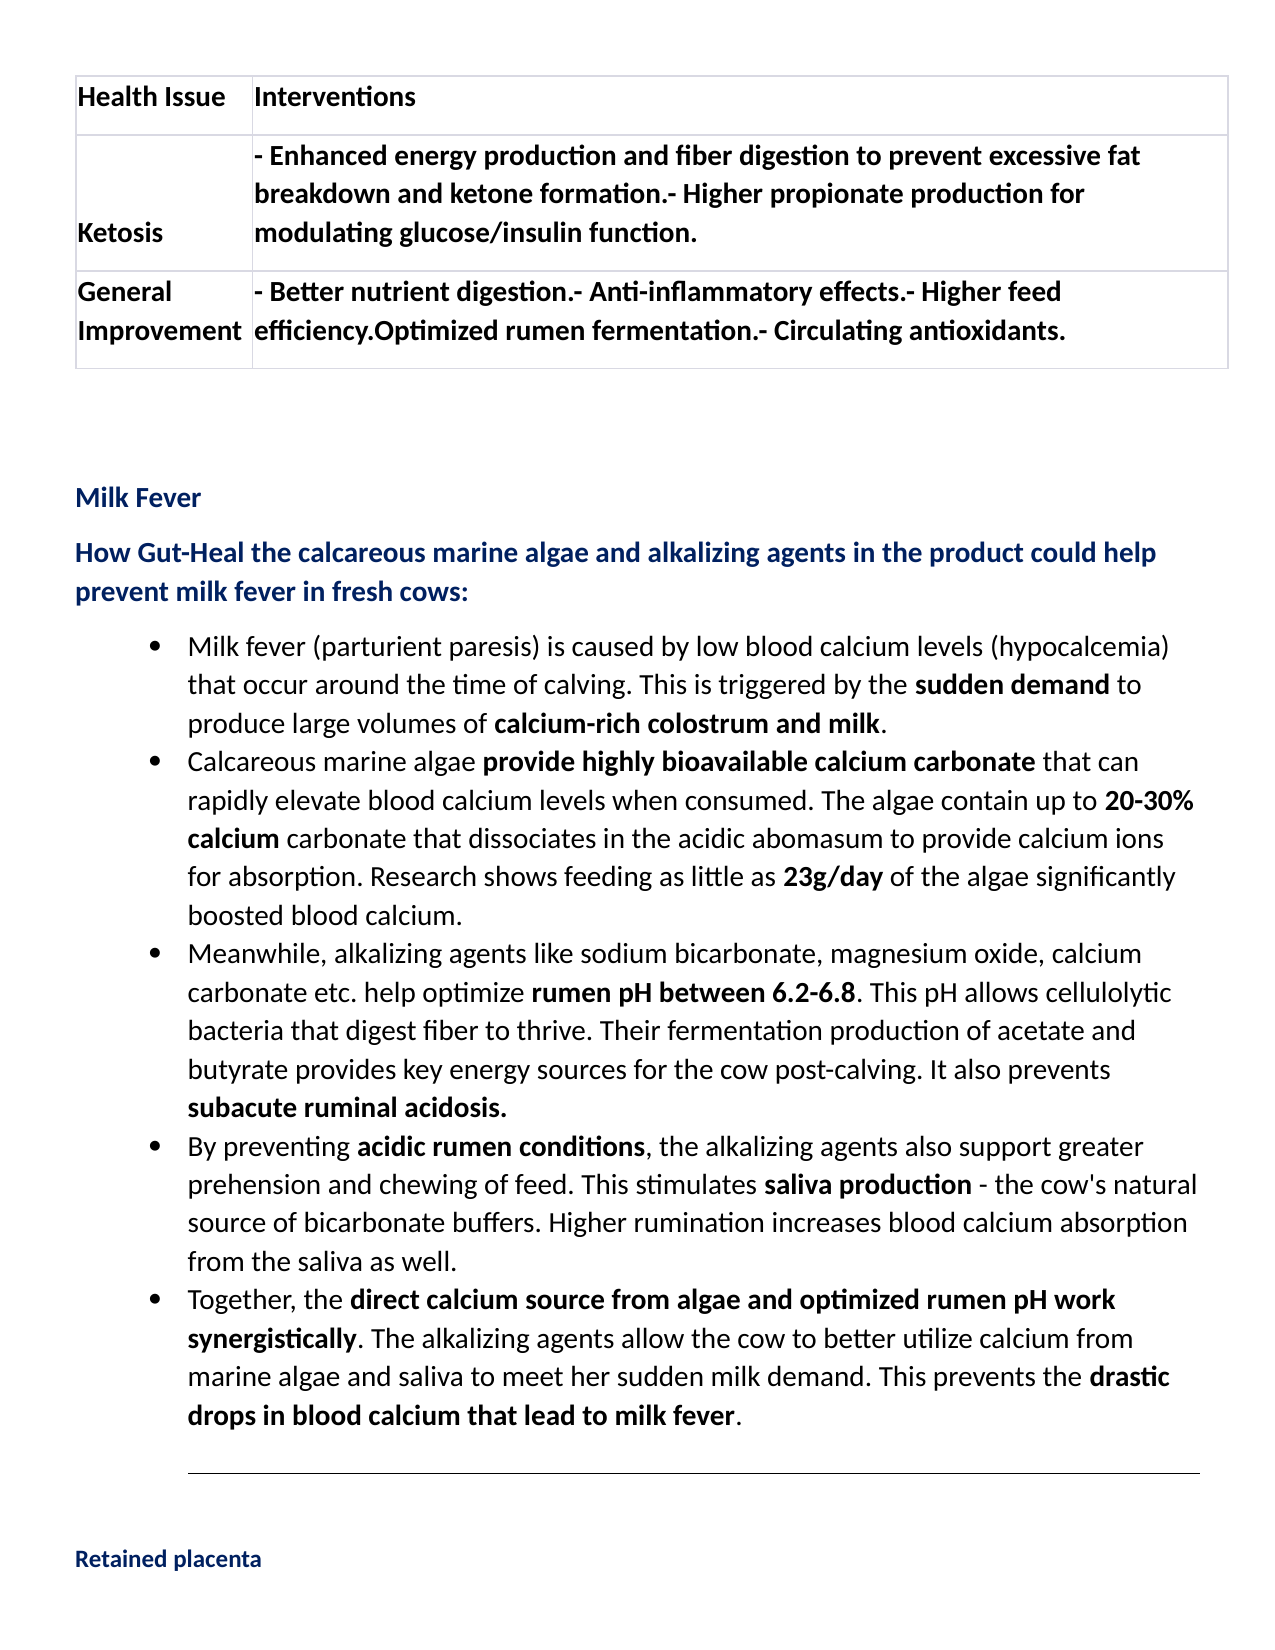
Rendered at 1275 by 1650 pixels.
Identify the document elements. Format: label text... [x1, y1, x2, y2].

table_header Interventions [253, 77, 1227, 134]
text Milk Fever [75, 479, 1200, 515]
table_cell Ketosis [77, 136, 252, 270]
text How Gut-Heal the calcareous marine algae and alkalizing agents in the product could help prevent milk fever in fresh cows: [75, 534, 1200, 608]
list Meanwhile, alkalizing agents like sodium bicarbonate, magnesium oxide, calcium carbonate etc. help optimize rumen pH between 6.2-6.8. This pH allows cellulolytic bacteria that digest fiber to thrive. Their fermentation production of acetate and butyrate provides key energy sources for the cow post-calving. It also prevents subacute ruminal acidosis. [150, 935, 1200, 1125]
list Calcareous marine algae provide highly bioavailable calcium carbonate that can rapidly elevate blood calcium levels when consumed. The algae contain up to 20-30% calcium carbonate that dissociates in the acidic abomasum to provide calcium ions for absorption. Research shows feeding as little as 23g/day of the algae significantly boosted blood calcium. [150, 743, 1200, 933]
table_cell - Better nutrient digestion.- Anti-inflammatory effects.- Higher feed efficiency.Optimized rumen fermentation.- Circulating antioxidants. [253, 272, 1227, 367]
list By preventing acidic rumen conditions, the alkalizing agents also support greater prehension and chewing of feed. This stimulates saliva production - the cow's natural source of bicarbonate buffers. Higher rumination increases blood calcium absorption from the saliva as well. [150, 1128, 1200, 1278]
list Together, the direct calcium source from algae and optimized rumen pH work synergistically. The alkalizing agents allow the cow to better utilize calcium from marine algae and saliva to meet her sudden milk demand. This prevents the drastic drops in blood calcium that lead to milk fever. [150, 1281, 1200, 1432]
table_cell General Improvement [77, 272, 252, 367]
text Retained placenta [75, 1543, 1200, 1573]
list Milk fever (parturient paresis) is caused by low blood calcium levels (hypocalcemia) that occur around the time of calving. This is triggered by the sudden demand to produce large volumes of calcium-rich colostrum and milk. [150, 628, 1200, 740]
table_cell - Enhanced energy production and fiber digestion to prevent excessive fat breakdown and ketone formation.- Higher propionate production for modulating glucose/insulin function. [253, 136, 1227, 270]
table_header Health Issue [77, 77, 252, 134]
